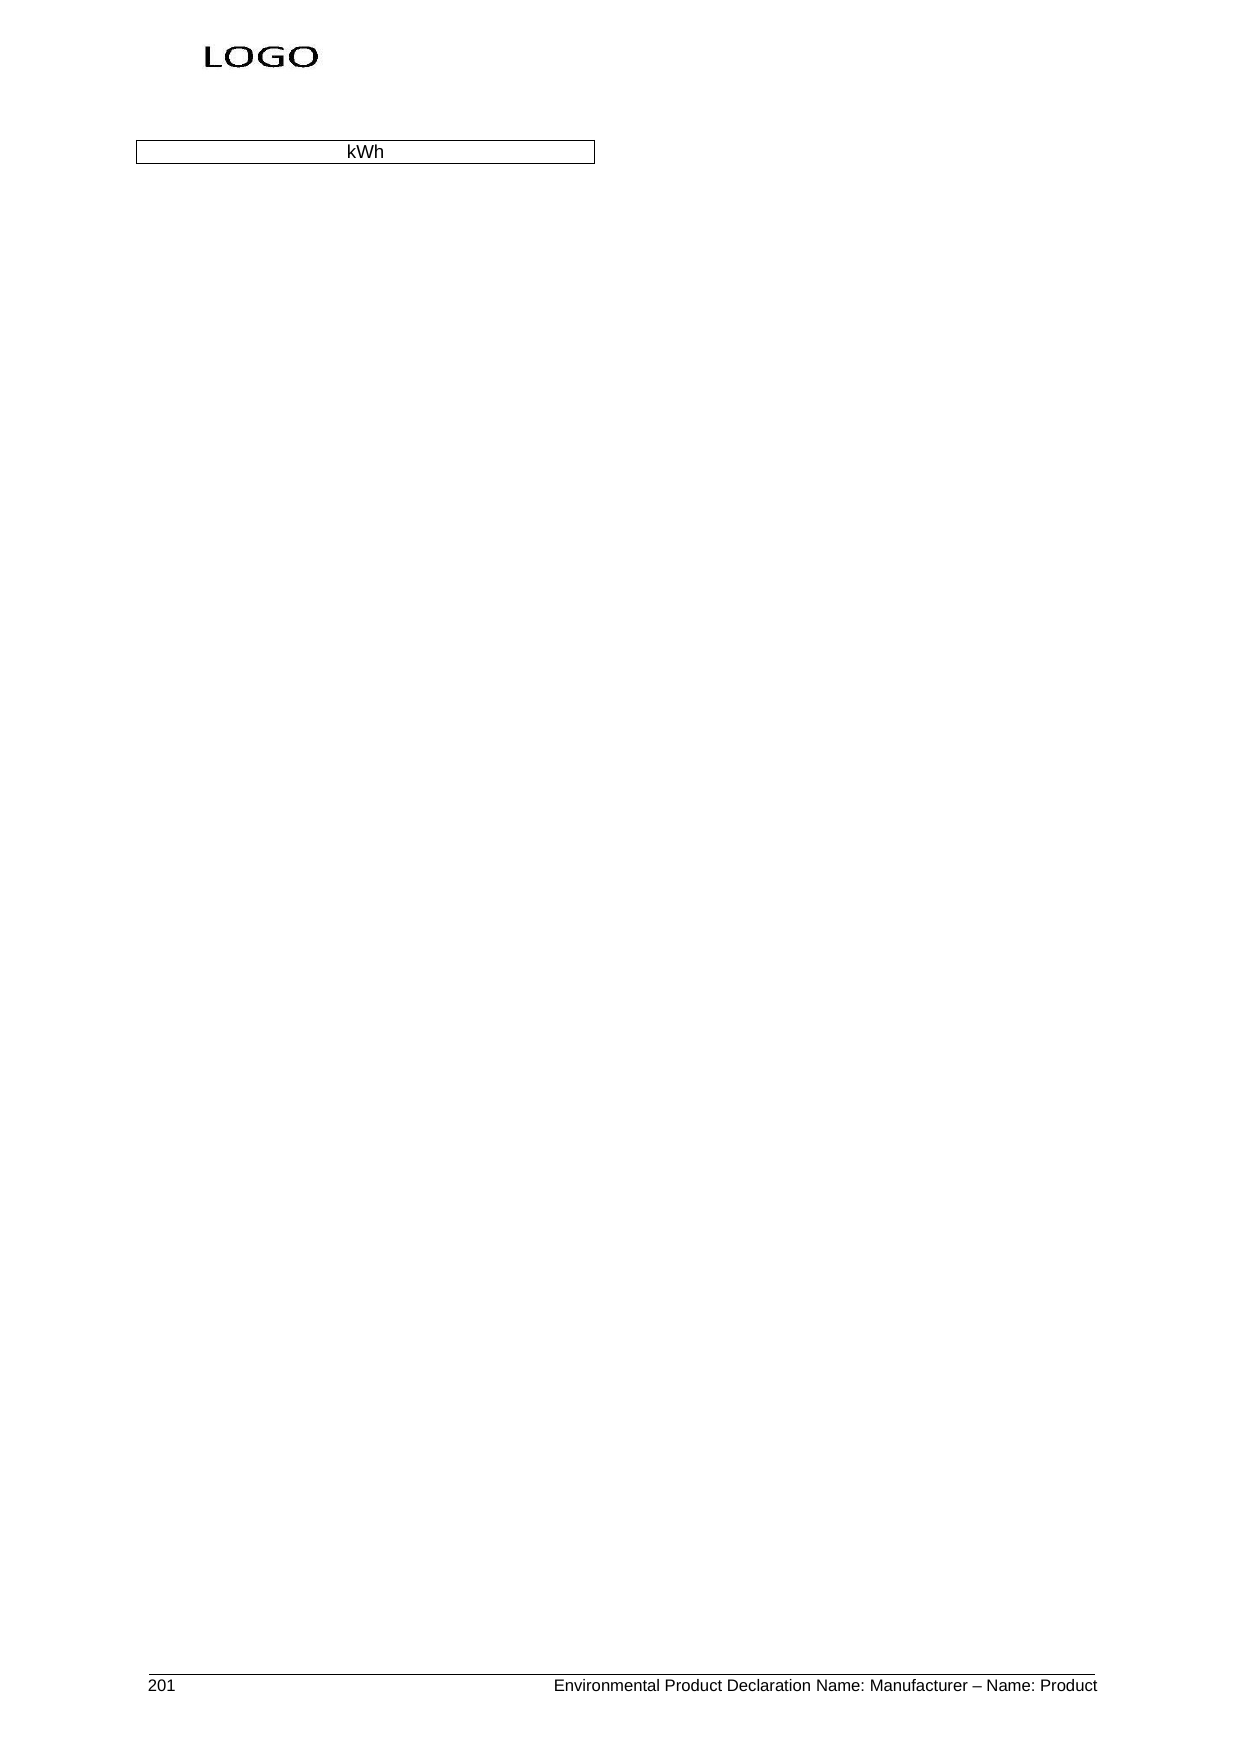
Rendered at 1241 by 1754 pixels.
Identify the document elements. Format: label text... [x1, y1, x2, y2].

picture [148, 13, 623, 102]
table_cell kWh [137, 141, 594, 162]
